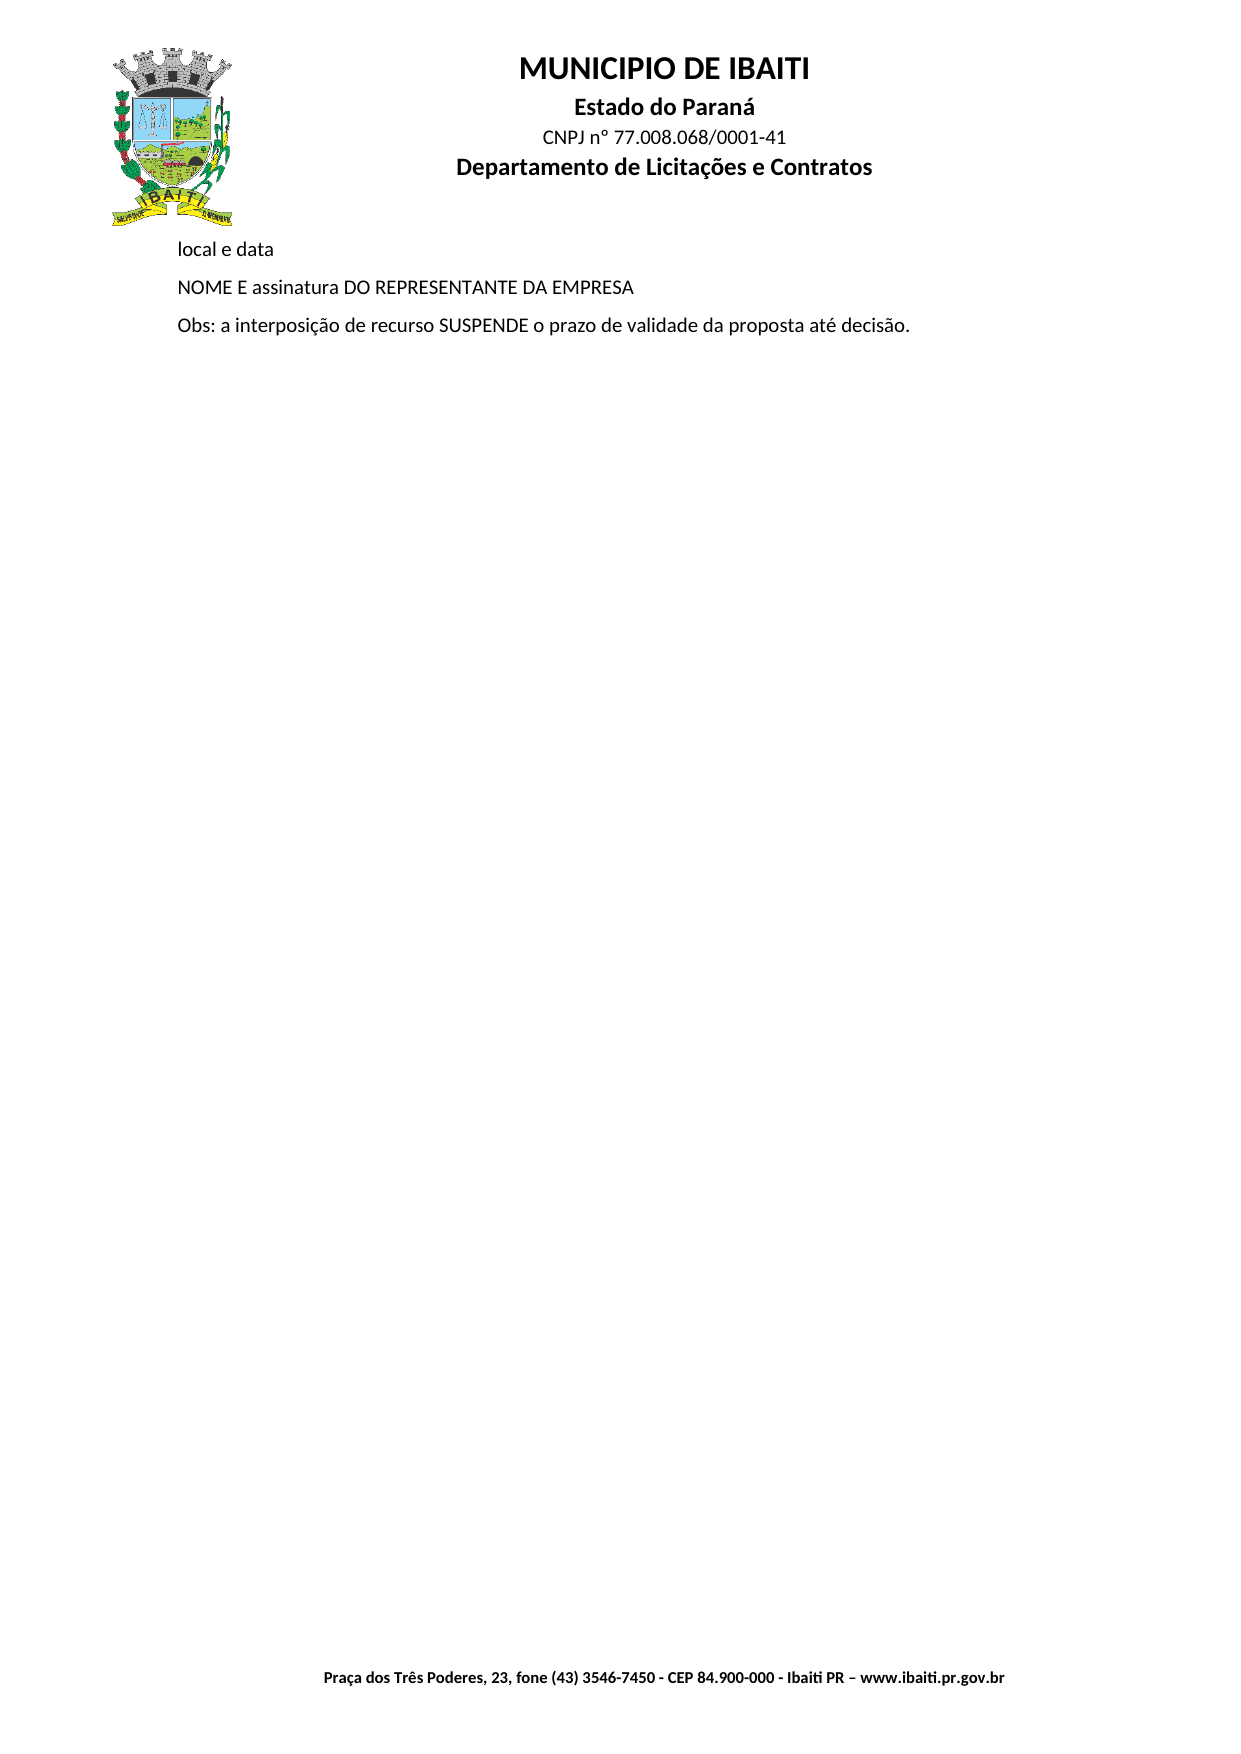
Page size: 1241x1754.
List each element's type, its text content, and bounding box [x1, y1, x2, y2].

text Obs: a interposição de recurso SUSPENDE o prazo de validade da proposta até decisão. [177, 312, 1152, 338]
text NOME E assinatura DO REPRESENTANTE DA EMPRESA [177, 274, 1152, 300]
text local e data [177, 236, 1152, 262]
picture [102, 48, 244, 226]
